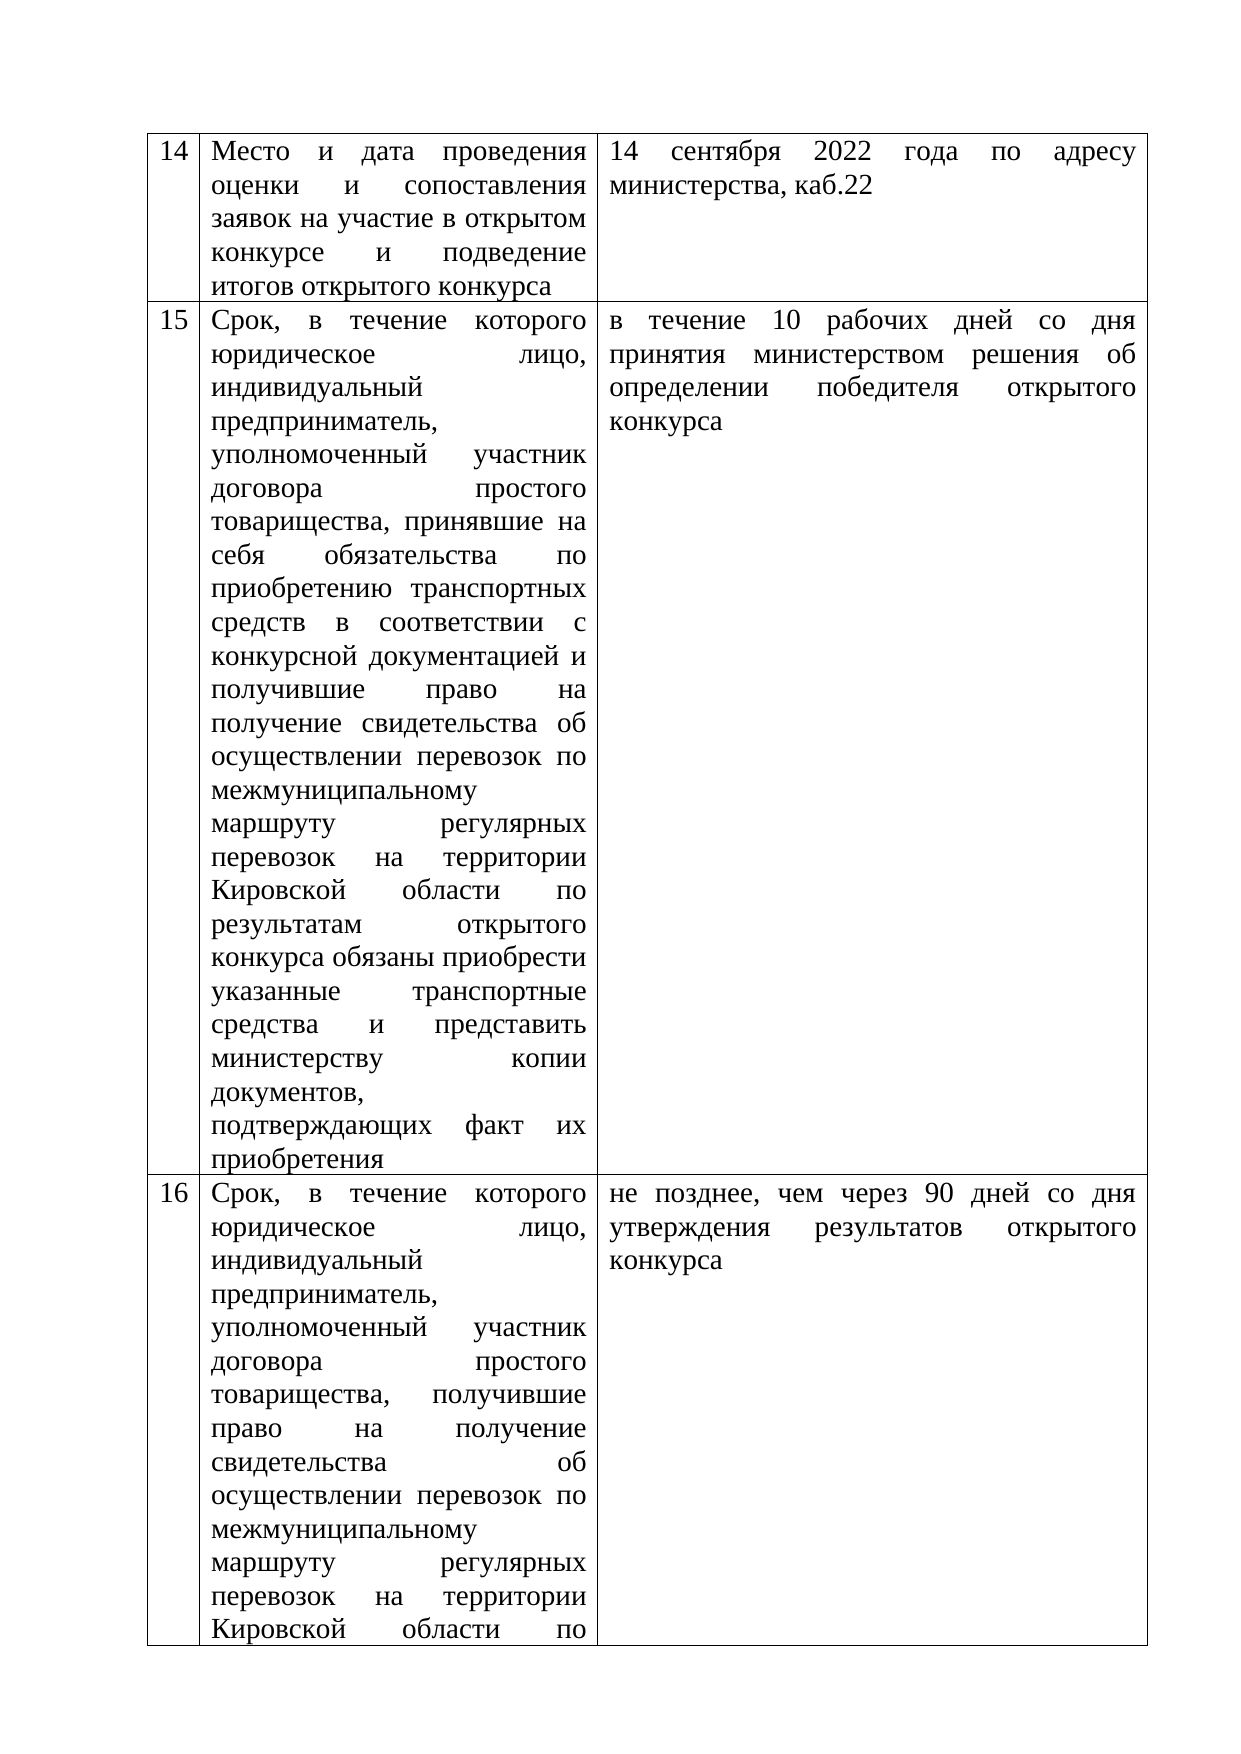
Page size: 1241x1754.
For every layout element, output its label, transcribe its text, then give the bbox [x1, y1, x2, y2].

table_cell 14 [148, 134, 199, 301]
table_cell 15 [148, 302, 199, 1174]
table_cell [200, 1175, 597, 1645]
table_cell в течение 10 рабочих дней со дня принятия министерством решения об определении победителя открытого конкурса [598, 302, 1147, 1174]
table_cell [598, 1175, 1147, 1645]
table_cell 16 [148, 1175, 199, 1645]
table_cell Срок, в течение которого юридическое лицо, индивидуальный предприниматель, уполномоченный участник договора простого товарищества, принявшие на себя обязательства по приобретению транспортных средств в соответствии с конкурсной документацией и получившие право на получение свидетельства об осуществлении перевозок по межмуниципальному маршруту регулярных перевозок на территории Кировской области по результатам открытого конкурса обязаны приобрести указанные транспортные средства и представить министерству копии документов, подтверждающих факт их приобретения [200, 302, 597, 1174]
table_cell 14 сентября 2022 года по адресу министерства, каб.22 [598, 134, 1147, 301]
table_cell Место и дата проведения оценки и сопоставления заявок на участие в открытом конкурсе и подведение итогов открытого конкурса [200, 134, 597, 301]
